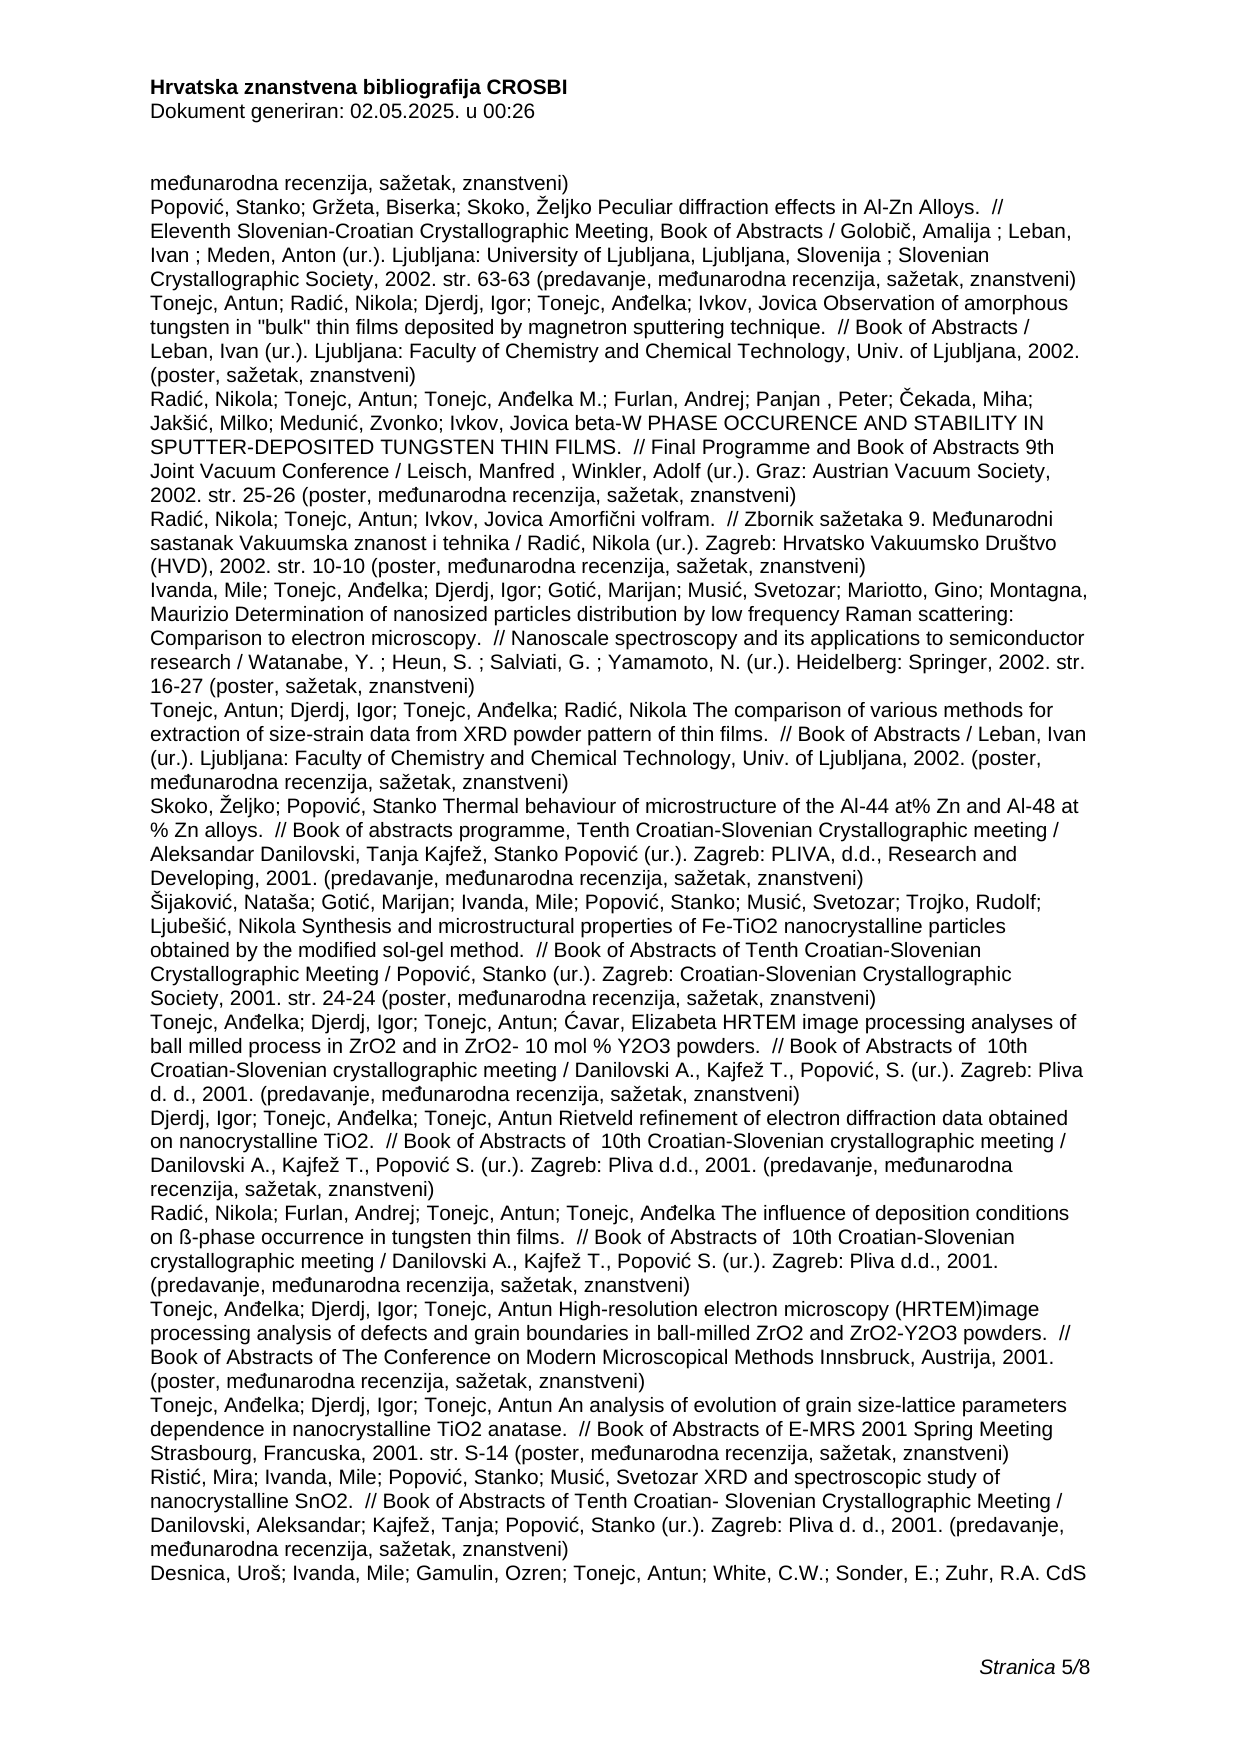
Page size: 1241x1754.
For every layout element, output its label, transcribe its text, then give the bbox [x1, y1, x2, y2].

text Šijaković, Nataša; Gotić, Marijan; Ivanda, Mile; Popović, Stanko; Musić, Svetozar; Trojko, Rudolf; Ljubešić, Nikola [150, 890, 1090, 1009]
text Ivanda, Mile; Tonejc, Anđelka; Djerdj, Igor; Gotić, Marijan; Musić, Svetozar; Mariotto, Gino; Montagna, Maurizio [150, 578, 1090, 698]
text Tonejc, Antun; Radić, Nikola; Djerdj, Igor; Tonejc, Anđelka; Ivkov, Jovica [150, 291, 1090, 387]
text Popović, Stanko; Gržeta, Biserka; Skoko, Željko [150, 195, 1090, 291]
text Tonejc, Anđelka; Djerdj, Igor; Tonejc, Antun [150, 1393, 1090, 1465]
text Tonejc, Anđelka; Djerdj, Igor; Tonejc, Antun [150, 1297, 1090, 1393]
text Radić, Nikola; Tonejc, Antun; Tonejc, Anđelka M.; Furlan, Andrej; Panjan , Peter; Čekada, Miha; Jakšić, Milko; Medunić, Zvonko; Ivkov, Jovica [150, 387, 1090, 506]
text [150, 1561, 1090, 1584]
text Djerdj, Igor; Tonejc, Anđelka; Tonejc, Antun [150, 1105, 1090, 1201]
text Radić, Nikola; Furlan, Andrej; Tonejc, Antun; Tonejc, Anđelka [150, 1201, 1090, 1297]
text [150, 171, 1090, 195]
text Tonejc, Antun; Djerdj, Igor; Tonejc, Anđelka; Radić, Nikola [150, 698, 1090, 794]
text Radić, Nikola; Tonejc, Antun; Ivkov, Jovica [150, 506, 1090, 578]
text Ristić, Mira; Ivanda, Mile; Popović, Stanko; Musić, Svetozar [150, 1465, 1090, 1561]
text Tonejc, Anđelka; Djerdj, Igor; Tonejc, Antun; Ćavar, Elizabeta [150, 1009, 1090, 1105]
text Skoko, Željko; Popović, Stanko [150, 794, 1090, 890]
